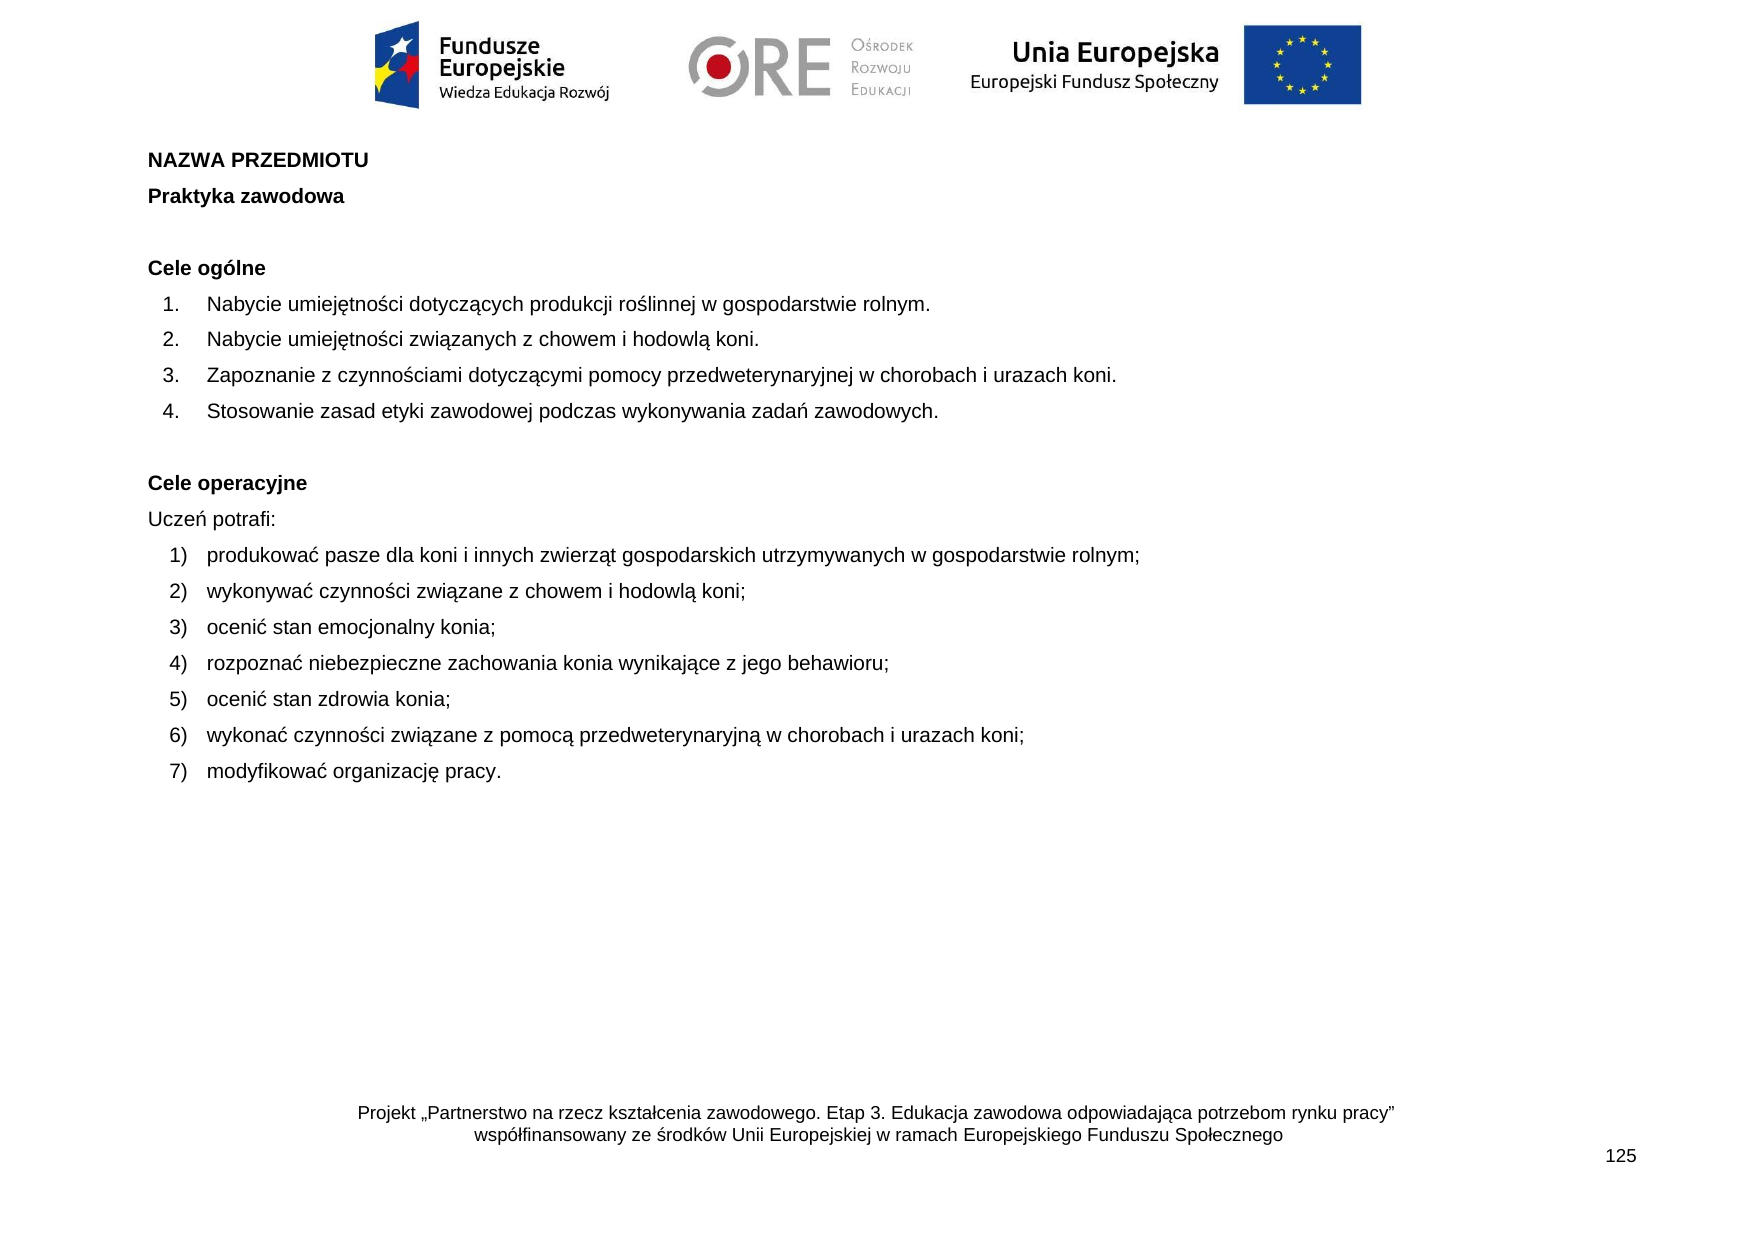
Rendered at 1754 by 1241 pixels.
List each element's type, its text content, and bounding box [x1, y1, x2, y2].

list Nabycie umiejętności dotyczących produkcji roślinnej w gospodarstwie rolnym. [162, 291, 1606, 315]
list Nabycie umiejętności związanych z chowem i hodowlą koni. [162, 327, 1606, 351]
text NAZWA PRZEDMIOTU [148, 148, 1606, 172]
list Zapoznanie z czynnościami dotyczącymi pomocy przedweterynaryjnej w chorobach i urazach koni. [162, 363, 1606, 387]
text Praktyka zawodowa [148, 183, 1606, 207]
list produkować pasze dla koni i innych zwierząt gospodarskich utrzymywanych w gospodarstwie rolnym; [169, 543, 1606, 567]
picture [353, 0, 1388, 130]
list wykonywać czynności związane z chowem i hodowlą koni; [169, 579, 1606, 603]
list ocenić stan emocjonalny konia; [169, 615, 1606, 639]
list Stosowanie zasad etyki zawodowej podczas wykonywania zadań zawodowych. [162, 399, 1606, 423]
text Uczeń potrafi: [148, 507, 1606, 531]
text Cele operacyjne [148, 471, 1606, 495]
list modyfikować organizację pracy. [169, 758, 1606, 782]
list ocenić stan zdrowia konia; [169, 687, 1606, 711]
text Cele ogólne [148, 255, 1606, 279]
list wykonać czynności związane z pomocą przedweterynaryjną w chorobach i urazach koni; [169, 723, 1606, 747]
list rozpoznać niebezpieczne zachowania konia wynikające z jego behawioru; [169, 651, 1606, 675]
